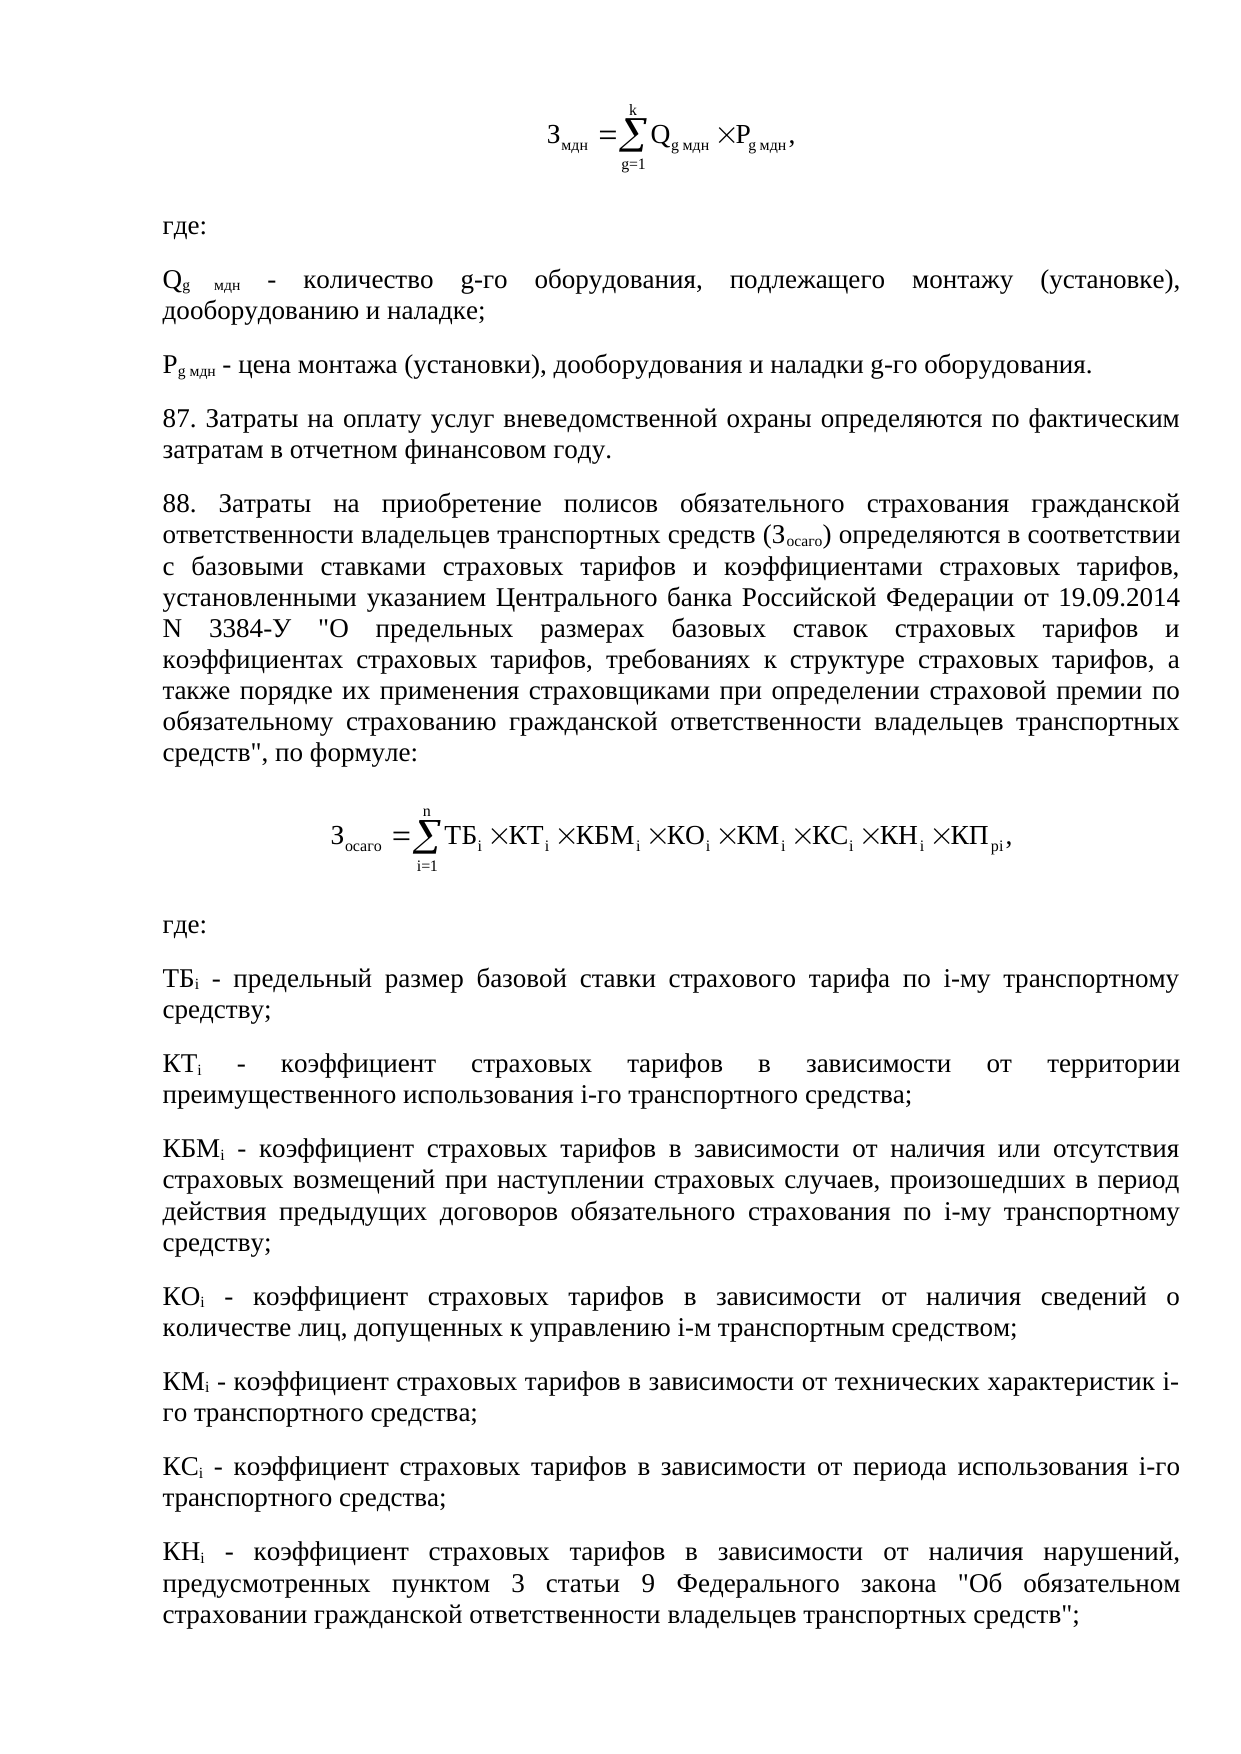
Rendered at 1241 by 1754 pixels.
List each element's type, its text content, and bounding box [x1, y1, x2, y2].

text где: [162, 209, 1181, 240]
text 87. Затраты на оплату услуг вневедомственной охраны определяются по фактическим затратам в отчетном финансовом году. [162, 402, 1181, 464]
text КТi - коэффициент страховых тарифов в зависимости от территории преимущественного использования i-го транспортного средства; [162, 1047, 1181, 1109]
text КБМi - коэффициент страховых тарифов в зависимости от наличия или отсутствия страховых возмещений при наступлении страховых случаев, произошедших в период действия предыдущих договоров обязательного страхования по i-му транспортному средству; [162, 1132, 1181, 1257]
text КОi - коэффициент страховых тарифов в зависимости от наличия сведений о количестве лиц, допущенных к управлению i-м транспортным средством; [162, 1280, 1181, 1342]
text ТБi - предельный размер базовой ставки страхового тарифа по i-му транспортному средству; [162, 962, 1181, 1024]
text КНi - коэффициент страховых тарифов в зависимости от наличия нарушений, предусмотренных пунктом 3 статьи 9 Федерального закона "Об обязательном страховании гражданской ответственности владельцев транспортных средств"; [162, 1536, 1181, 1629]
text КСi - коэффициент страховых тарифов в зависимости от периода использования i-го транспортного средства; [162, 1450, 1181, 1513]
text КМi - коэффициент страховых тарифов в зависимости от технических характеристик i-го транспортного средства; [162, 1365, 1181, 1427]
text 88. Затраты на приобретение полисов обязательного страхования гражданской ответственности владельцев транспортных средств (Зосаго) определяются в соответствии с базовыми ставками страховых тарифов и коэффициентами страховых тарифов, установленными указанием Центрального банка Российской Федерации от 19.09.2014 N 3384-У "О предельных размерах базовых ставок страховых тарифов и коэффициентах страховых тарифов, требованиях к структуре страховых тарифов, а также порядке их применения страховщиками при определении страховой премии по обязательному страхованию гражданской ответственности владельцев транспортных средств", по формуле: [162, 487, 1181, 768]
text где: [162, 908, 1181, 939]
text Pg мдн - цена монтажа (установки), дооборудования и наладки g-го оборудования. [162, 348, 1181, 379]
text Qg мдн - количество g-го оборудования, подлежащего монтажу (установке), дооборудованию и наладке; [162, 263, 1181, 325]
